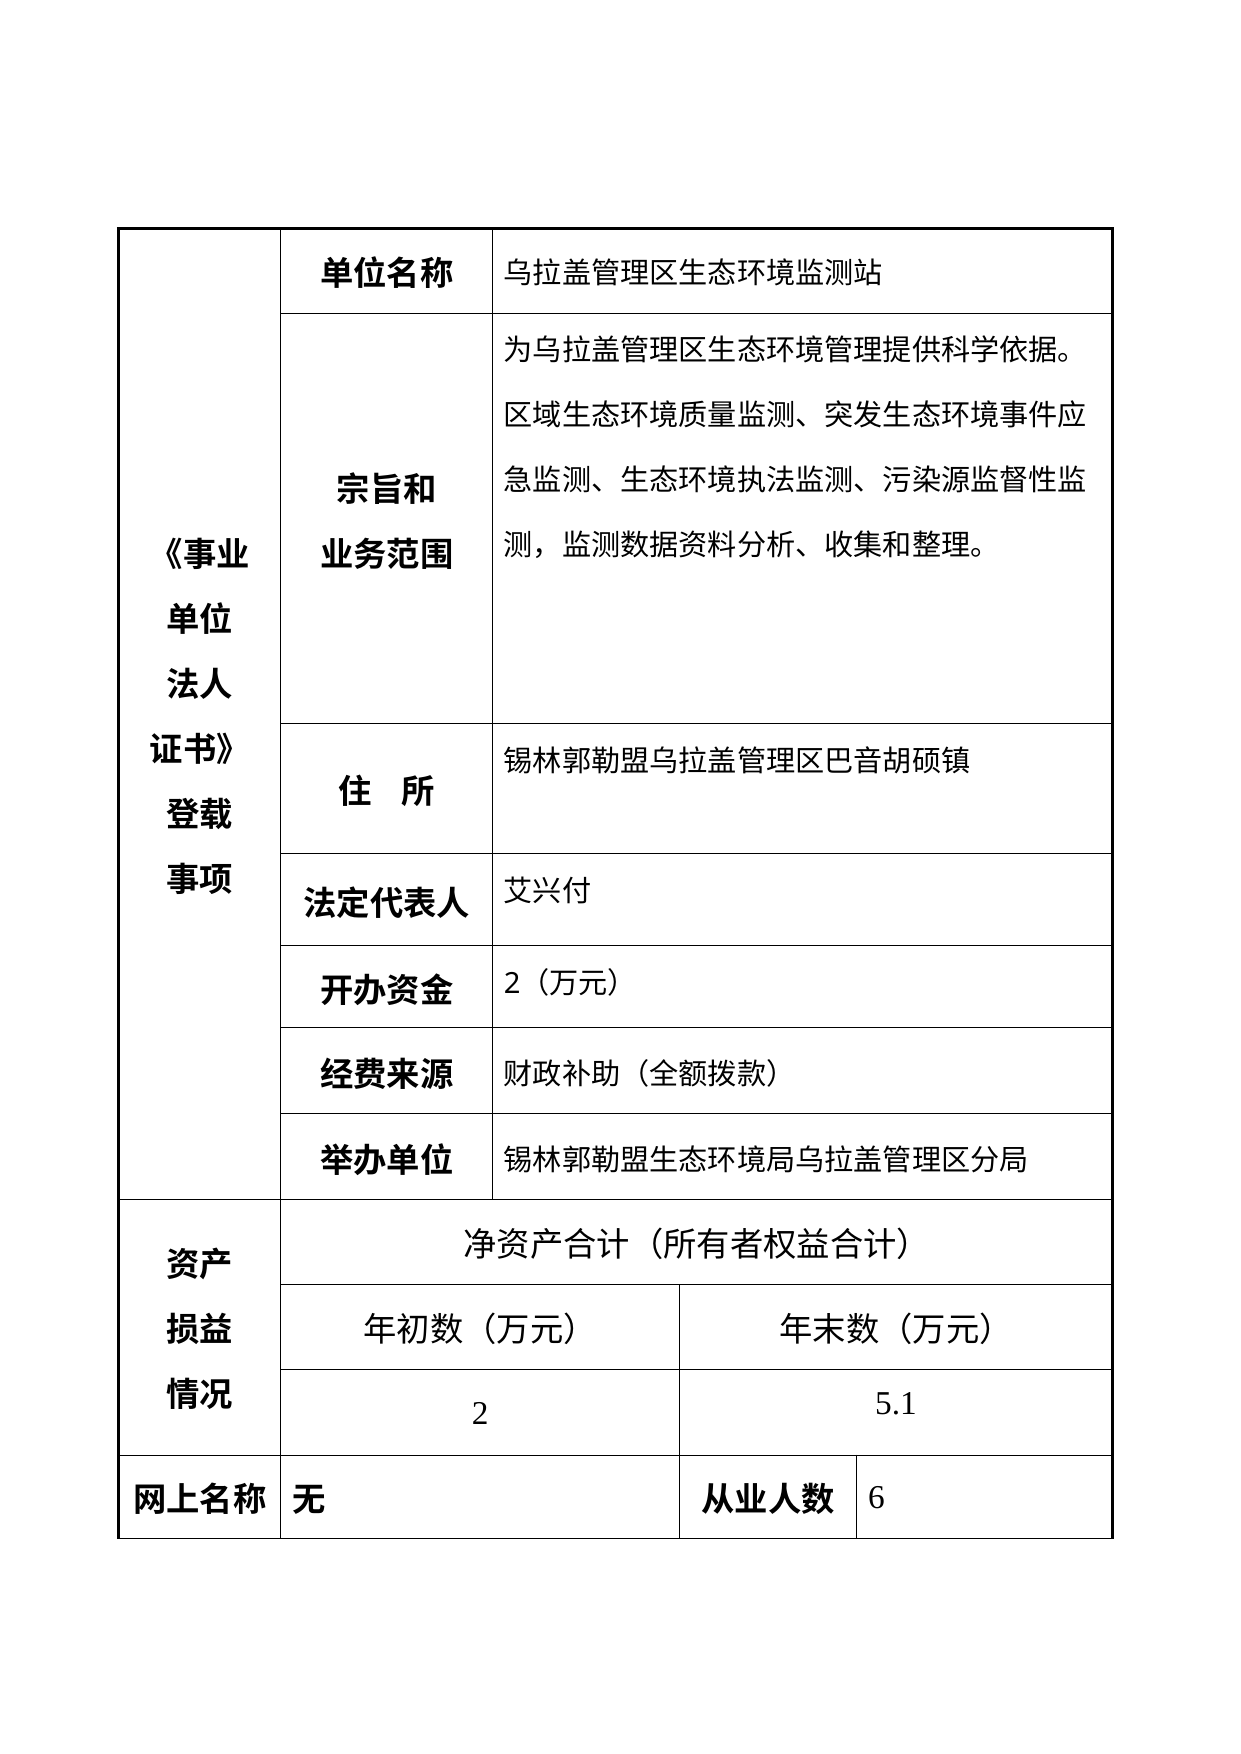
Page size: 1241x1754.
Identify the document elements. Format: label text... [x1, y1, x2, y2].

table_cell 网上名称 [120, 1456, 280, 1537]
table_cell 法定代表人 [281, 854, 492, 945]
table_header 单位名称 [281, 230, 492, 312]
table_header 乌拉盖管理区生态环境监测站 [493, 230, 1111, 312]
table_cell 财政补助（全额拨款） [493, 1028, 1111, 1113]
table_cell 5.1 [680, 1370, 1111, 1454]
table_cell 2 [281, 1370, 679, 1454]
table_cell 为乌拉盖管理区生态环境管理提供科学依据。区域生态环境质量监测、突发生态环境事件应急监测、生态环境执法监测、污染源监督性监测，监测数据资料分析、收集和整理。 [493, 314, 1111, 723]
table_cell 艾兴付 [493, 854, 1111, 945]
table_cell 无 [281, 1456, 679, 1537]
table_cell 资产 损益 情况 [120, 1200, 280, 1454]
table_cell 锡林郭勒盟乌拉盖管理区巴音胡硕镇 [493, 724, 1111, 853]
table_cell 举办单位 [281, 1114, 492, 1199]
table_cell 年初数（万元） [281, 1285, 679, 1369]
table_cell 宗旨和 业务范围 [281, 314, 492, 723]
table_cell 锡林郭勒盟生态环境局乌拉盖管理区分局 [493, 1114, 1111, 1199]
table_cell 住 所 [281, 724, 492, 853]
table_cell 2（万元） [493, 946, 1111, 1027]
table_cell 净资产合计（所有者权益合计） [281, 1200, 1111, 1284]
table_cell 从业人数 [680, 1456, 856, 1537]
table_cell 经费来源 [281, 1028, 492, 1113]
table_cell 开办资金 [281, 946, 492, 1027]
table_cell 年末数（万元） [680, 1285, 1111, 1369]
table_cell 6 [857, 1456, 1111, 1537]
table_header 《事业 单位 法人 证书》 登载 事项 [120, 230, 280, 1199]
